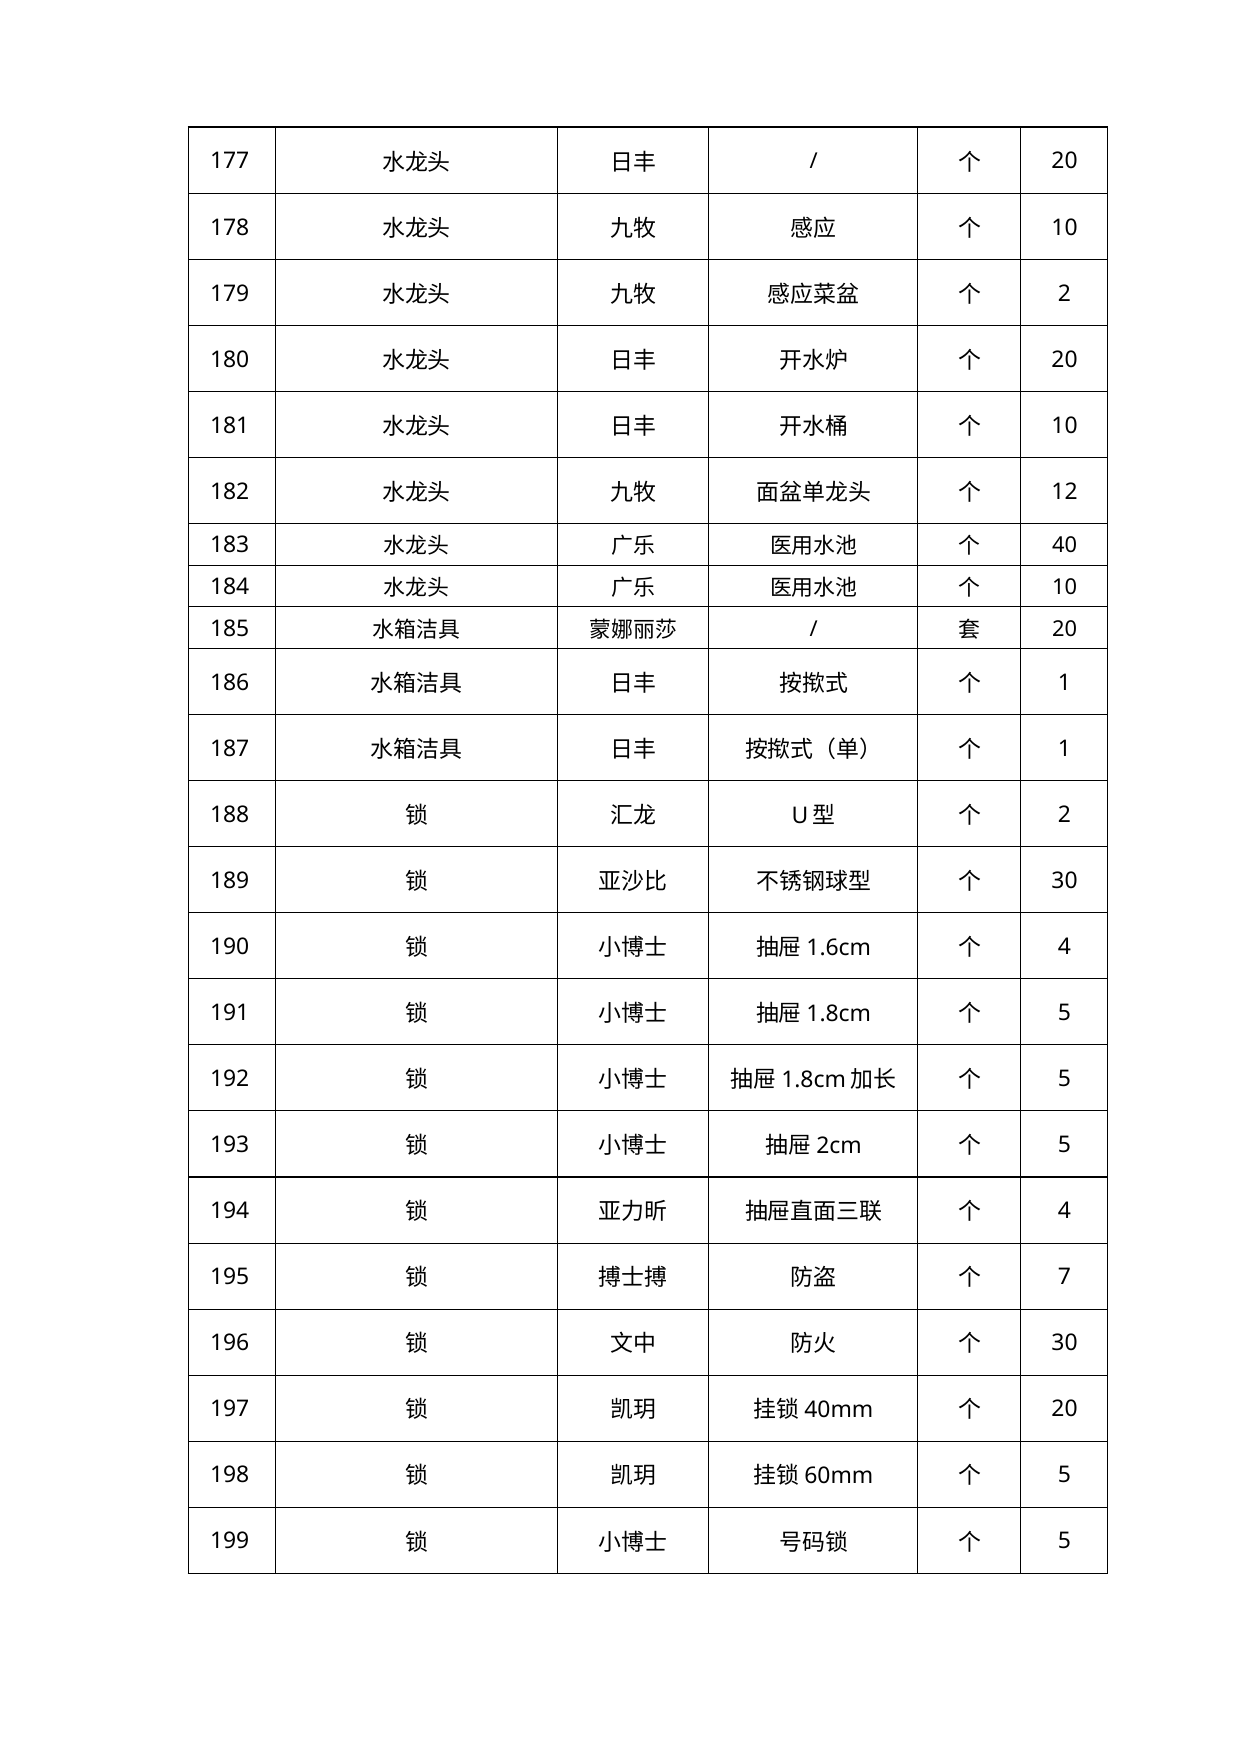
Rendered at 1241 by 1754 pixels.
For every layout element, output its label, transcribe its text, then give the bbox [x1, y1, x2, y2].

table_cell 个 [918, 979, 1020, 1044]
table_cell [189, 566, 275, 606]
table_cell 锁 [276, 979, 557, 1044]
table_cell 凯玥 [558, 1442, 708, 1507]
table_cell 按揿式 [709, 649, 917, 714]
table_cell 12 [1021, 458, 1107, 523]
table_cell 日丰 [558, 128, 708, 192]
table_cell 20 [1021, 607, 1107, 648]
table_cell 个 [918, 1310, 1020, 1374]
table_cell 医用水池 [709, 566, 917, 606]
table_cell [189, 260, 275, 324]
table_cell 2 [1021, 260, 1107, 324]
table_cell 防火 [709, 1310, 917, 1374]
table_cell 凯玥 [558, 1376, 708, 1441]
table_cell 个 [918, 649, 1020, 714]
table_cell 小博士 [558, 1508, 708, 1573]
table_cell 1 [1021, 649, 1107, 714]
table_cell [189, 128, 275, 192]
table_cell 水龙头 [276, 326, 557, 391]
table_cell 个 [918, 524, 1020, 564]
table_cell 广乐 [558, 566, 708, 606]
table_cell 亚沙比 [558, 847, 708, 912]
table_cell 个 [918, 781, 1020, 846]
table_cell 挂锁60mm [709, 1442, 917, 1507]
table_cell 抽屉2cm [709, 1111, 917, 1176]
table_cell 5 [1021, 1111, 1107, 1176]
table_cell 锁 [276, 1178, 557, 1242]
table_cell 4 [1021, 913, 1107, 978]
table_cell 感应菜盆 [709, 260, 917, 324]
table_cell 水龙头 [276, 128, 557, 192]
table_cell 广乐 [558, 524, 708, 564]
table_cell 个 [918, 847, 1020, 912]
table_cell 小博士 [558, 979, 708, 1044]
table_cell 20 [1021, 326, 1107, 391]
table_cell 30 [1021, 847, 1107, 912]
table_cell 水龙头 [276, 392, 557, 457]
table_cell / [709, 607, 917, 648]
table_cell 10 [1021, 566, 1107, 606]
table_cell 锁 [276, 1442, 557, 1507]
table_cell / [709, 128, 917, 192]
table_cell 5 [1021, 979, 1107, 1044]
table_cell 10 [1021, 392, 1107, 457]
table_cell 锁 [276, 1376, 557, 1441]
table_cell 水龙头 [276, 194, 557, 258]
table_cell 水龙头 [276, 260, 557, 324]
table_cell 30 [1021, 1310, 1107, 1374]
table_cell [189, 913, 275, 978]
table_cell 个 [918, 392, 1020, 457]
table_cell 锁 [276, 913, 557, 978]
table_cell 按揿式（单） [709, 715, 917, 780]
table_cell 个 [918, 715, 1020, 780]
table_cell 抽屉1.8cm [709, 979, 917, 1044]
table_cell 锁 [276, 1045, 557, 1110]
table_cell 九牧 [558, 260, 708, 324]
table_cell 日丰 [558, 392, 708, 457]
table_cell 个 [918, 194, 1020, 258]
table_cell 小博士 [558, 1045, 708, 1110]
table_cell [189, 1376, 275, 1441]
table_cell 小博士 [558, 913, 708, 978]
table_cell [189, 194, 275, 258]
table_cell [189, 781, 275, 846]
table_cell 个 [918, 326, 1020, 391]
table_cell 个 [918, 1508, 1020, 1573]
table_cell 感应 [709, 194, 917, 258]
table_cell 1 [1021, 715, 1107, 780]
table_cell 10 [1021, 194, 1107, 258]
table_cell 5 [1021, 1508, 1107, 1573]
table_cell [189, 1178, 275, 1242]
table_cell 水龙头 [276, 458, 557, 523]
table_cell 个 [918, 1244, 1020, 1308]
table_cell 个 [918, 260, 1020, 324]
table_cell 日丰 [558, 649, 708, 714]
table_cell 4 [1021, 1178, 1107, 1242]
table_cell 小博士 [558, 1111, 708, 1176]
table_cell [189, 649, 275, 714]
table_cell 5 [1021, 1442, 1107, 1507]
table_cell 个 [918, 1376, 1020, 1441]
table_cell 搏士搏 [558, 1244, 708, 1308]
table_cell 蒙娜丽莎 [558, 607, 708, 648]
table_cell 水龙头 [276, 524, 557, 564]
table_cell [189, 1508, 275, 1573]
table_cell 个 [918, 128, 1020, 192]
table_cell 亚力昕 [558, 1178, 708, 1242]
table_cell 开水炉 [709, 326, 917, 391]
table_cell [189, 1244, 275, 1308]
table_cell [189, 458, 275, 523]
table_cell 2 [1021, 781, 1107, 846]
table_cell 抽屉直面三联 [709, 1178, 917, 1242]
table_cell 水箱洁具 [276, 715, 557, 780]
table_cell 5 [1021, 1045, 1107, 1110]
table_cell [189, 847, 275, 912]
table_cell 40 [1021, 524, 1107, 564]
table_cell 锁 [276, 1244, 557, 1308]
table_cell 锁 [276, 847, 557, 912]
table_cell [189, 392, 275, 457]
table_cell [189, 326, 275, 391]
table_cell 防盗 [709, 1244, 917, 1308]
table_cell 不锈钢球型 [709, 847, 917, 912]
table_cell 九牧 [558, 194, 708, 258]
table_cell 医用水池 [709, 524, 917, 564]
table_cell [189, 1442, 275, 1507]
table_cell [189, 607, 275, 648]
table_cell 个 [918, 458, 1020, 523]
table_cell 水箱洁具 [276, 607, 557, 648]
table_cell 九牧 [558, 458, 708, 523]
table_cell 个 [918, 913, 1020, 978]
table_cell [189, 1310, 275, 1374]
table_cell 个 [918, 1045, 1020, 1110]
table_cell 7 [1021, 1244, 1107, 1308]
table_cell [189, 1111, 275, 1176]
table_cell 文中 [558, 1310, 708, 1374]
table_cell 个 [918, 1178, 1020, 1242]
table_cell 套 [918, 607, 1020, 648]
table_cell [189, 715, 275, 780]
table_cell 个 [918, 1442, 1020, 1507]
table_cell 日丰 [558, 326, 708, 391]
table_cell [189, 979, 275, 1044]
table_cell 20 [1021, 128, 1107, 192]
table_cell 20 [1021, 1376, 1107, 1441]
table_cell 水箱洁具 [276, 649, 557, 714]
table_cell 锁 [276, 1310, 557, 1374]
table_cell [189, 1045, 275, 1110]
table_cell 汇龙 [558, 781, 708, 846]
table_cell 日丰 [558, 715, 708, 780]
table_cell 抽屉1.6cm [709, 913, 917, 978]
table_cell 锁 [276, 781, 557, 846]
table_cell 号码锁 [709, 1508, 917, 1573]
table_cell 挂锁40mm [709, 1376, 917, 1441]
table_cell 抽屉1.8cm加长 [709, 1045, 917, 1110]
table_cell 个 [918, 566, 1020, 606]
table_cell 锁 [276, 1508, 557, 1573]
table_cell 个 [918, 1111, 1020, 1176]
table_cell [189, 524, 275, 564]
table_cell 面盆单龙头 [709, 458, 917, 523]
table_cell U型 [709, 781, 917, 846]
table_cell 水龙头 [276, 566, 557, 606]
table_cell 开水桶 [709, 392, 917, 457]
table_cell 锁 [276, 1111, 557, 1176]
